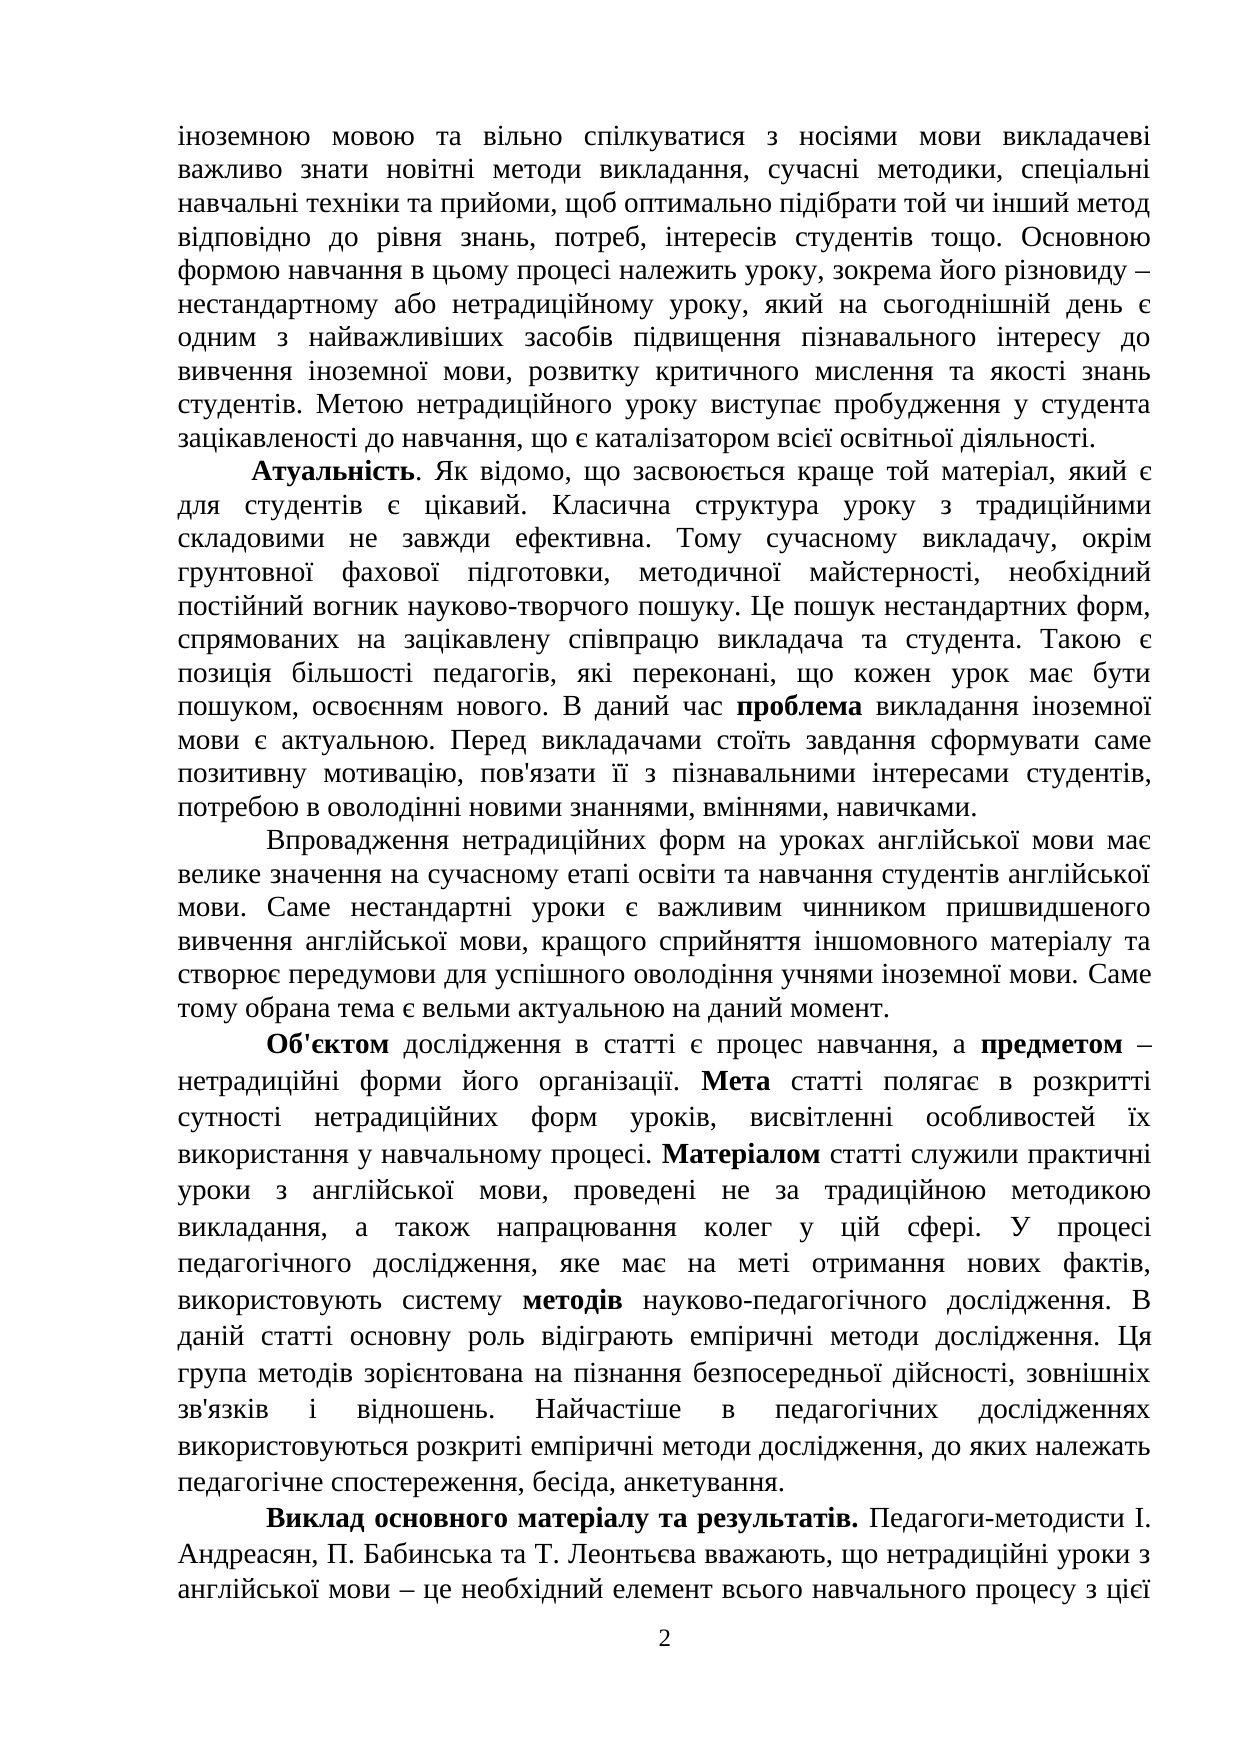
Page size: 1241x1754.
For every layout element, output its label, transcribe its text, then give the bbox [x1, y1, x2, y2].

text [177, 1498, 1152, 1605]
text Об'єктом дослідження в статті є процес навчання, а предметом – нетрадиційні форми його організації. Мета статті полягає в розкритті сутності нетрадиційних форм уроків, висвітленні особливостей їх використання у навчальному процесі. Матеріалом статті служили практичні уроки з англійської мови, проведені не за традиційною методикою викладання, а також напрацювання колег у цій сфері. У процесі педагогічного дослідження, яке має на меті отримання нових фактів, використовують систему методів науково-педагогічного дослідження. В даній статті основну роль відіграють емпіричні методи дослідження. Ця група методів зорієнтована на пізнання безпосередньої дійсності, зовнішніх зв'язків і відношень. Найчастіше в педагогічних дослідженнях використовуються розкриті емпіричні методи дослідження, до яких належать педагогічне спостереження, бесіда, анкетування. [177, 1024, 1152, 1498]
text Атуальність. Як відомо, що засвоюється краще той матеріал, який є для студентів є цікавий. Класична структура уроку з традиційними складовими не завжди ефективна. Тому сучасному викладачу, окрім грунтовної фахової підготовки, методичної майстерності, необхідний постійний вогник науково-творчого пошуку. Це пошук нестандартних форм, спрямованих на зацікавлену співпрацю викладача та студента. Такою є позиція більшості педагогів, які переконані, що кожен урок має бути пошуком, освоєнням нового. В даний час проблема викладання іноземної мови є актуальною. Перед викладачами стоїть завдання сформувати саме позитивну мотивацію, пов'язати її з пізнавальними інтересами студентів, потребою в оволодінні новими знаннями, вміннями, навичками. [177, 453, 1152, 822]
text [177, 118, 1152, 453]
text Впровадження нетрадиційних форм на уроках англійської мови має велике значення на сучасному етапі освіти та навчання студентів англійської мови. Саме нестандартні уроки є важливим чинником пришвидшеного вивчення англійської мови, кращого сприйняття іншомовного матеріалу та створює передумови для успішного оволодіння учнями іноземної мови. Саме тому обрана тема є вельми актуальною на даний момент. [177, 822, 1152, 1024]
